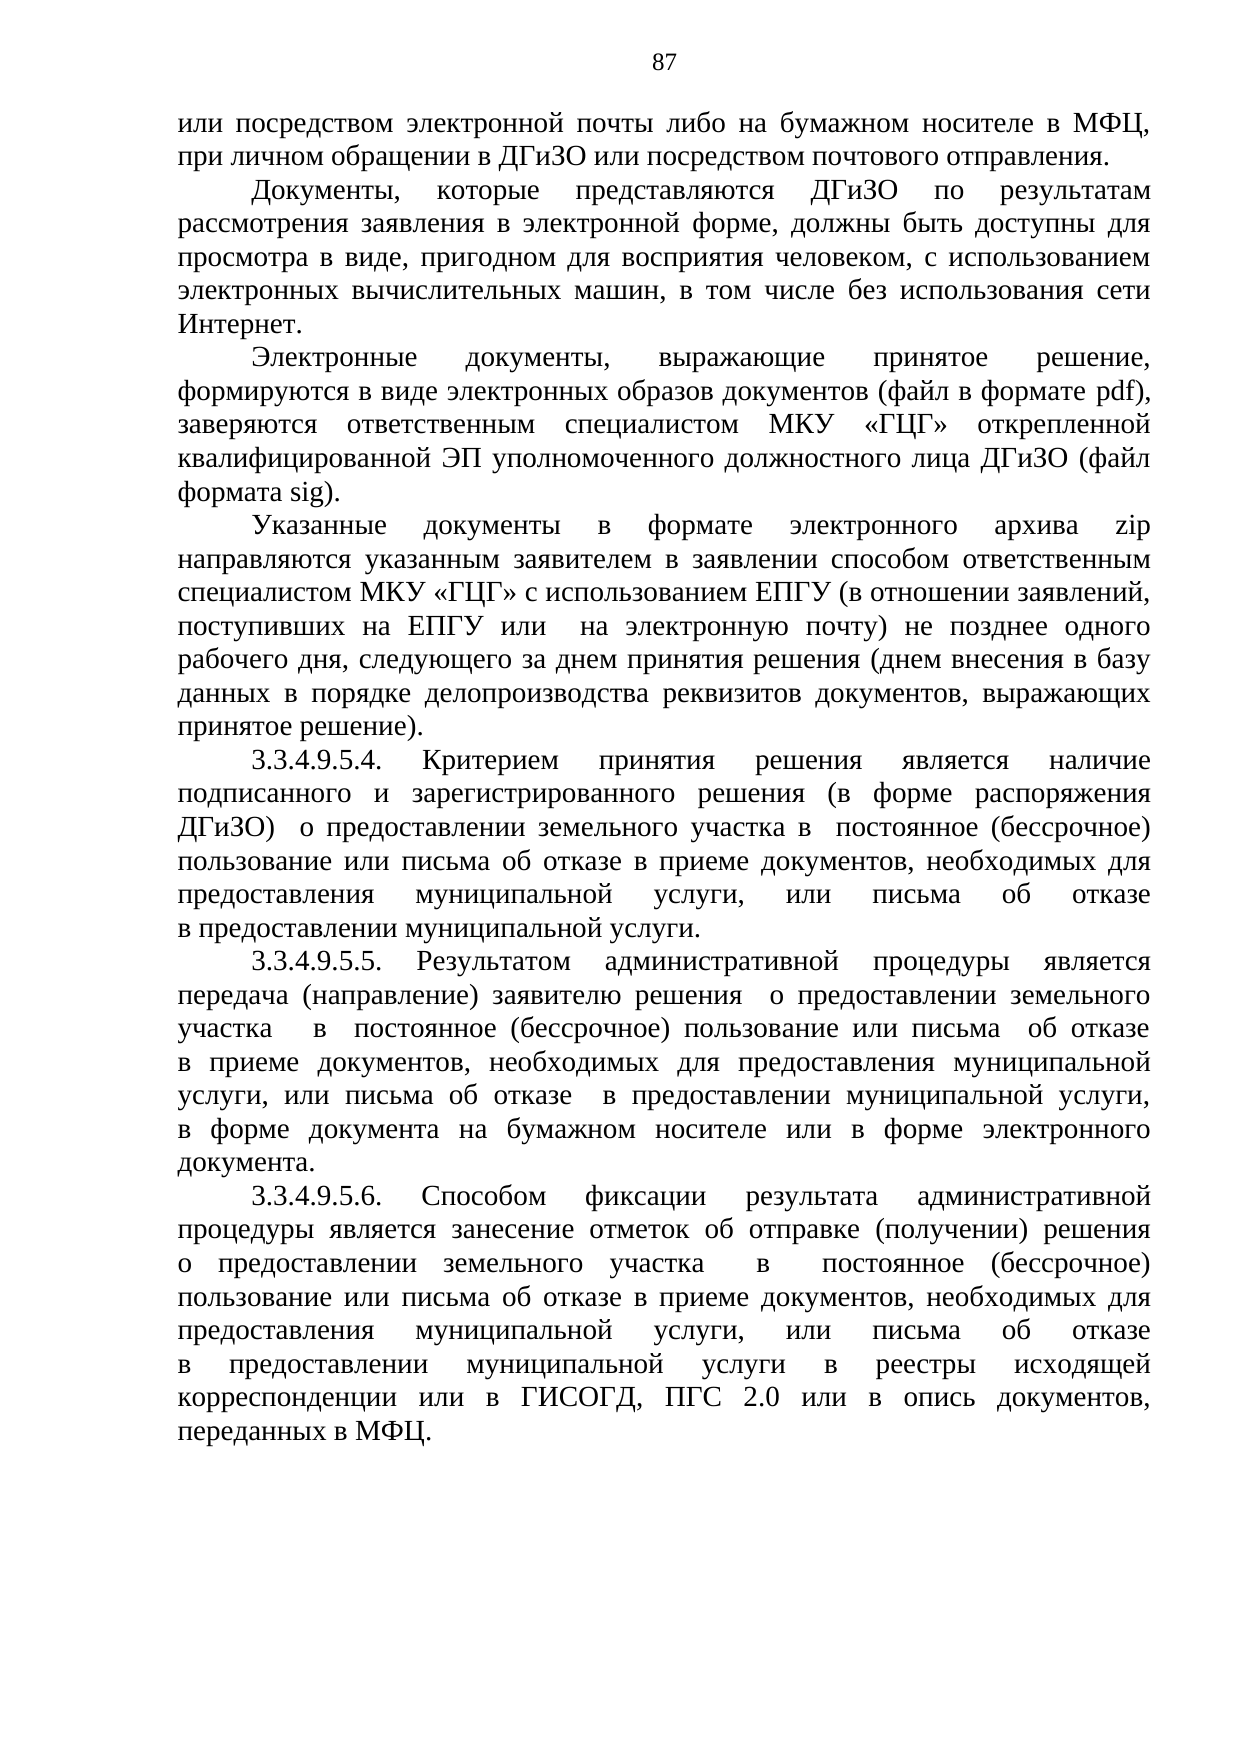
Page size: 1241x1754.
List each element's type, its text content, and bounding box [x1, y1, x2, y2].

text Электронные документы, выражающие принятое решение, формируются в виде электронных образов документов (файл в формате pdf), заверяются ответственным специалистом МКУ «ГЦГ» открепленной квалифицированной ЭП уполномоченного должностного лица ДГиЗО (файл формата sig). [177, 339, 1152, 507]
text Указанные документы в формате электронного архива zip направляются указанным заявителем в заявлении способом ответственным специалистом МКУ «ГЦГ» с использованием ЕПГУ (в отношении заявлений, поступивших на ЕПГУ или на электронную почту) не позднее одного рабочего дня, следующего за днем принятия решения (днем внесения в базу данных в порядке делопроизводства реквизитов документов, выражающих принятое решение). [177, 507, 1152, 742]
text 3.3.4.9.5.4. Критерием принятия решения является наличие подписанного и зарегистрированного решения (в форме распоряжения ДГиЗО) о предоставлении земельного участка в постоянное (бессрочное) пользование или письма об отказе в приеме документов, необходимых для предоставления муниципальной услуги, или письма об отказе в предоставлении муниципальной услуги. [177, 742, 1152, 943]
text Документы, которые представляются ДГиЗО по результатам рассмотрения заявления в электронной форме, должны быть доступны для просмотра в виде, пригодном для восприятия человеком, с использованием электронных вычислительных машин, в том числе без использования сети Интернет. [177, 172, 1152, 339]
text 3.3.4.9.5.5. Результатом административной процедуры является передача (направление) заявителю решения о предоставлении земельного участка в постоянное (бессрочное) пользование или письма об отказе в приеме документов, необходимых для предоставления муниципальной услуги, или письма об отказе в предоставлении муниципальной услуги, в форме документа на бумажном носителе или в форме электронного документа. [177, 943, 1152, 1178]
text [177, 105, 1152, 172]
text 3.3.4.9.5.6. Способом фиксации результата административной процедуры является занесение отметок об отправке (получении) решения о предоставлении земельного участка в постоянное (бессрочное) пользование или письма об отказе в приеме документов, необходимых для предоставления муниципальной услуги, или письма об отказе в предоставлении муниципальной услуги в реестры исходящей корреспонденции или в ГИСОГД, ПГС 2.0 или в опись документов, переданных в МФЦ. [177, 1178, 1152, 1446]
